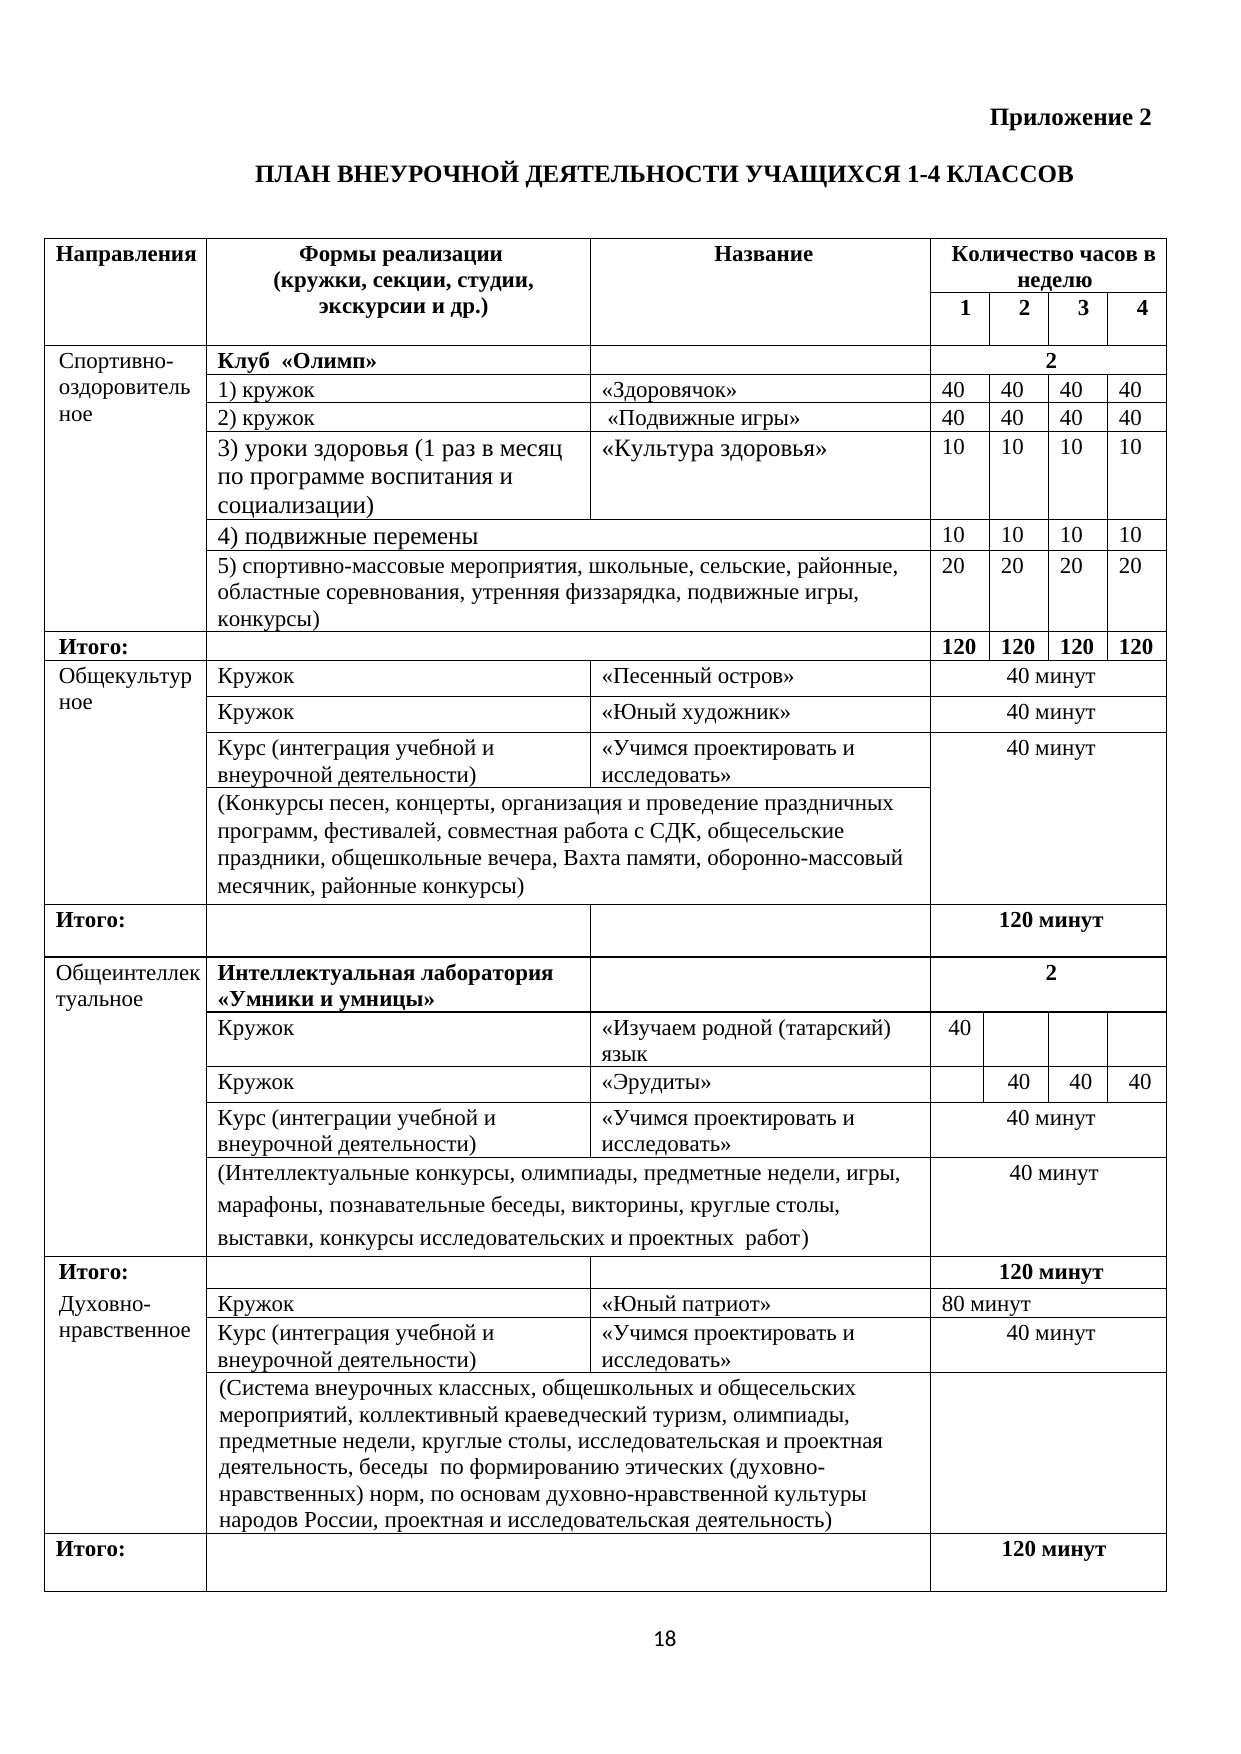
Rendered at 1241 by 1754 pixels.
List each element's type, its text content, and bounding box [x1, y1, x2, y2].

table_cell Итого: [45, 1257, 206, 1288]
table_header Формы реализации (кружки, секции, студии, экскурсии и др.) [207, 239, 590, 345]
table_cell «Здоровячок» [591, 375, 930, 402]
table_cell 10 [931, 520, 989, 550]
table_cell 20 [990, 551, 1048, 631]
table_cell 40 [931, 1013, 983, 1066]
table_cell 40 минут [931, 697, 1166, 732]
table_cell 10 [990, 520, 1048, 550]
table_cell 4) подвижные перемены [207, 520, 930, 550]
table_cell 40 [1108, 1067, 1166, 1102]
table_cell [591, 1257, 930, 1288]
table_cell 10 [931, 432, 989, 519]
table_cell 4 [1108, 293, 1166, 345]
table_cell «Юный художник» [591, 697, 930, 732]
table_cell 40 минут [931, 1158, 1166, 1256]
table_cell [931, 1373, 1166, 1532]
table_cell [591, 958, 930, 1011]
table_cell Кружок [207, 1067, 590, 1102]
table_cell 2 [931, 958, 1166, 1011]
table_cell 40 минут [931, 733, 1166, 904]
table_cell 120 минут [931, 905, 1166, 956]
table_cell 10 [1049, 520, 1107, 550]
table_cell «Учимся проектировать и исследовать» [591, 1318, 930, 1372]
table_header Количество часов в неделю [931, 239, 1166, 292]
table_cell 10 [1108, 432, 1166, 519]
table_cell 40 минут [931, 1103, 1166, 1157]
table_cell 40 минут [931, 1318, 1166, 1372]
table_cell 1) кружок [207, 375, 590, 402]
table_cell 10 [1049, 432, 1107, 519]
table_cell 40 [984, 1067, 1048, 1102]
table_cell 10 [990, 432, 1048, 519]
table_cell «Учимся проектировать и исследовать» [591, 733, 930, 787]
table_cell Итого: [45, 632, 206, 660]
table_cell 2 [931, 346, 1166, 373]
table_cell (Интеллектуальные конкурсы, олимпиады, предметные недели, игры, марафоны, познавательные беседы, викторины, круглые столы, выставки, конкурсы исследовательских и проектных работ) [207, 1158, 930, 1256]
table_cell 5) спортивно-массовые мероприятия, школьные, сельские, районные, областные соревнования, утренняя физзарядка, подвижные игры, конкурсы) [207, 551, 930, 631]
table_cell «Изучаем родной (татарский) язык [591, 1013, 930, 1066]
table_cell 40 [1108, 375, 1166, 402]
table_cell 40 [1108, 403, 1166, 431]
table_cell 40 [1049, 1067, 1107, 1102]
table_cell Клуб «Олимп» [207, 346, 590, 373]
table_cell [207, 632, 930, 660]
table_cell «Эрудиты» [591, 1067, 930, 1102]
table_cell 20 [1108, 551, 1166, 631]
table_cell (Система внеурочных классных, общешкольных и общесельских мероприятий, коллективный краеведческий туризм, олимпиады, предметные недели, круглые столы, исследовательская и проектная деятельность, беседы по формированию этических (духовно-нравственных) норм, по основам духовно-нравственной культуры народов России, проектная и исследовательская деятельность) [207, 1373, 930, 1532]
table_header Направления [45, 239, 206, 345]
table_cell 3 [1049, 293, 1107, 345]
table_cell 40 минут [931, 661, 1166, 696]
table_cell Итого: [45, 905, 206, 956]
table_header Название [591, 239, 930, 345]
table_cell Итого: [45, 1534, 206, 1591]
table_cell 120 [1049, 632, 1107, 660]
table_cell Общекультур ное [45, 661, 206, 904]
table_cell «Культура здоровья» [591, 432, 930, 519]
table_cell Интеллектуальная лаборатория «Умники и умницы» [207, 958, 590, 1011]
table_cell 120 [990, 632, 1048, 660]
table_cell Кружок [207, 1289, 590, 1317]
table_cell Курс (интеграция учебной и внеурочной деятельности) [207, 733, 590, 787]
table_cell [207, 1257, 590, 1288]
table_cell 40 [1049, 403, 1107, 431]
table_cell Кружок [207, 1013, 590, 1066]
table_cell «Песенный остров» [591, 661, 930, 696]
table_cell 20 [931, 551, 989, 631]
table_cell 40 [931, 403, 989, 431]
table_cell Кружок [207, 697, 590, 732]
text ПЛАН ВНЕУРОЧНОЙ ДЕЯТЕЛЬНОСТИ УЧАЩИХСЯ 1-4 КЛАССОВ [177, 159, 1152, 188]
table_cell 3) уроки здоровья (1 раз в месяц по программе воспитания и социализации) [207, 432, 590, 519]
table_cell 120 минут [931, 1257, 1166, 1288]
table_cell 80 минут [931, 1289, 1166, 1317]
table_cell 2) кружок [207, 403, 590, 431]
table_cell [984, 1013, 1048, 1066]
table_cell Кружок [207, 661, 590, 696]
table_cell Курс (интеграции учебной и внеурочной деятельности) [207, 1103, 590, 1157]
table_cell 40 [990, 375, 1048, 402]
table_cell 40 [990, 403, 1048, 431]
table_cell [591, 346, 930, 373]
table_cell Спортивно-оздоровитель ное [45, 346, 206, 631]
title Приложение 2 [177, 102, 1152, 131]
table_cell 120 минут [931, 1534, 1166, 1591]
table_cell 120 [931, 632, 989, 660]
table_cell «Юный патриот» [591, 1289, 930, 1317]
table_cell Курс (интеграция учебной и внеурочной деятельности) [207, 1318, 590, 1372]
table_cell 1 [931, 293, 989, 345]
table_cell [1108, 1013, 1166, 1066]
table_cell Общеинтеллек туальное [45, 958, 206, 1256]
table_cell [931, 1067, 983, 1102]
table_cell «Учимся проектировать и исследовать» [591, 1103, 930, 1157]
table_cell [1049, 1013, 1107, 1066]
table_cell 40 [931, 375, 989, 402]
table_cell 120 [1108, 632, 1166, 660]
table_cell Духовно-нравственное [45, 1288, 206, 1532]
table_cell «Подвижные игры» [591, 403, 930, 431]
table_cell (Конкурсы песен, концерты, организация и проведение праздничных программ, фестивалей, совместная работа с СДК, общесельские праздники, общешкольные вечера, Вахта памяти, оборонно-массовый месячник, районные конкурсы) [207, 788, 930, 904]
table_cell 2 [990, 293, 1048, 345]
table_cell 10 [1108, 520, 1166, 550]
table_cell [207, 1534, 930, 1591]
table_cell [207, 905, 590, 956]
table_cell 40 [1049, 375, 1107, 402]
table_cell 20 [1049, 551, 1107, 631]
table_cell [591, 905, 930, 956]
